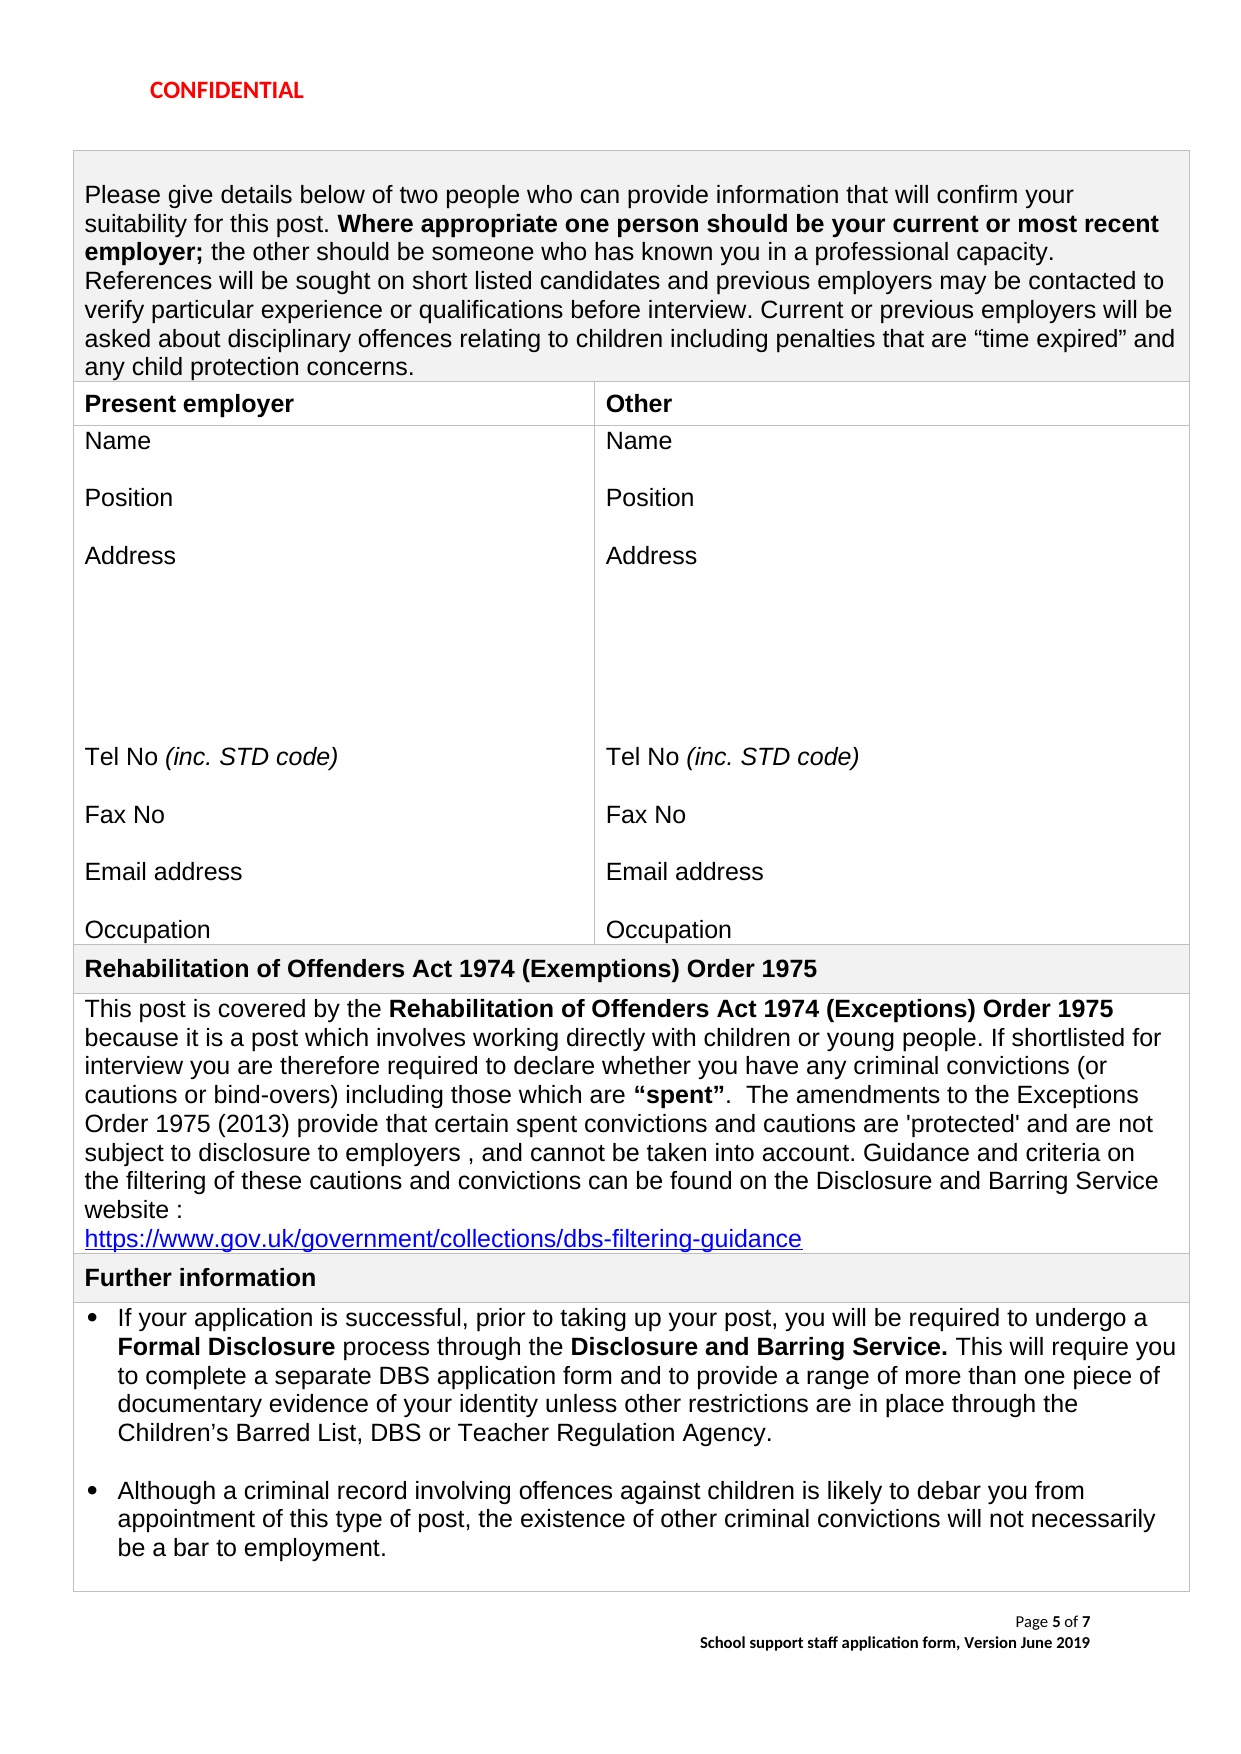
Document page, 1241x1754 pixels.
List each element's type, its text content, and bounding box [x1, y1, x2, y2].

table_cell Rehabilitation of Offenders Act 1974 (Exemptions) Order 1975 [74, 945, 1189, 993]
table_cell Further information [74, 1254, 1189, 1302]
table_cell Name Position Address Tel No (inc. STD code) Fax No Email address Occupation [74, 426, 594, 943]
table_cell Name Position Address Tel No (inc. STD code) Fax No Email address Occupation [595, 426, 1189, 943]
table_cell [74, 1303, 1189, 1591]
table_cell Present employer [74, 382, 594, 425]
table_cell This post is covered by the Rehabilitation of Offenders Act 1974 (Exceptions) Order 1975 because it is a post which involves working directly with children or young people. If shortlisted for interview you are therefore required to declare whether you have any criminal convictions (or cautions or bind-overs) including those which are “spent”. The amendments to the Exceptions Order 1975 (2013) provide that certain spent convictions and cautions are 'protected' and are not subject to disclosure to employers , and cannot be taken into account. Guidance and criteria on the filtering of these cautions and convictions can be found on the Disclosure and Barring Service website : https://www.gov.uk/government/collections/dbs-filtering-guidance [74, 994, 1189, 1253]
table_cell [74, 151, 1189, 381]
table_cell Other [595, 382, 1189, 425]
